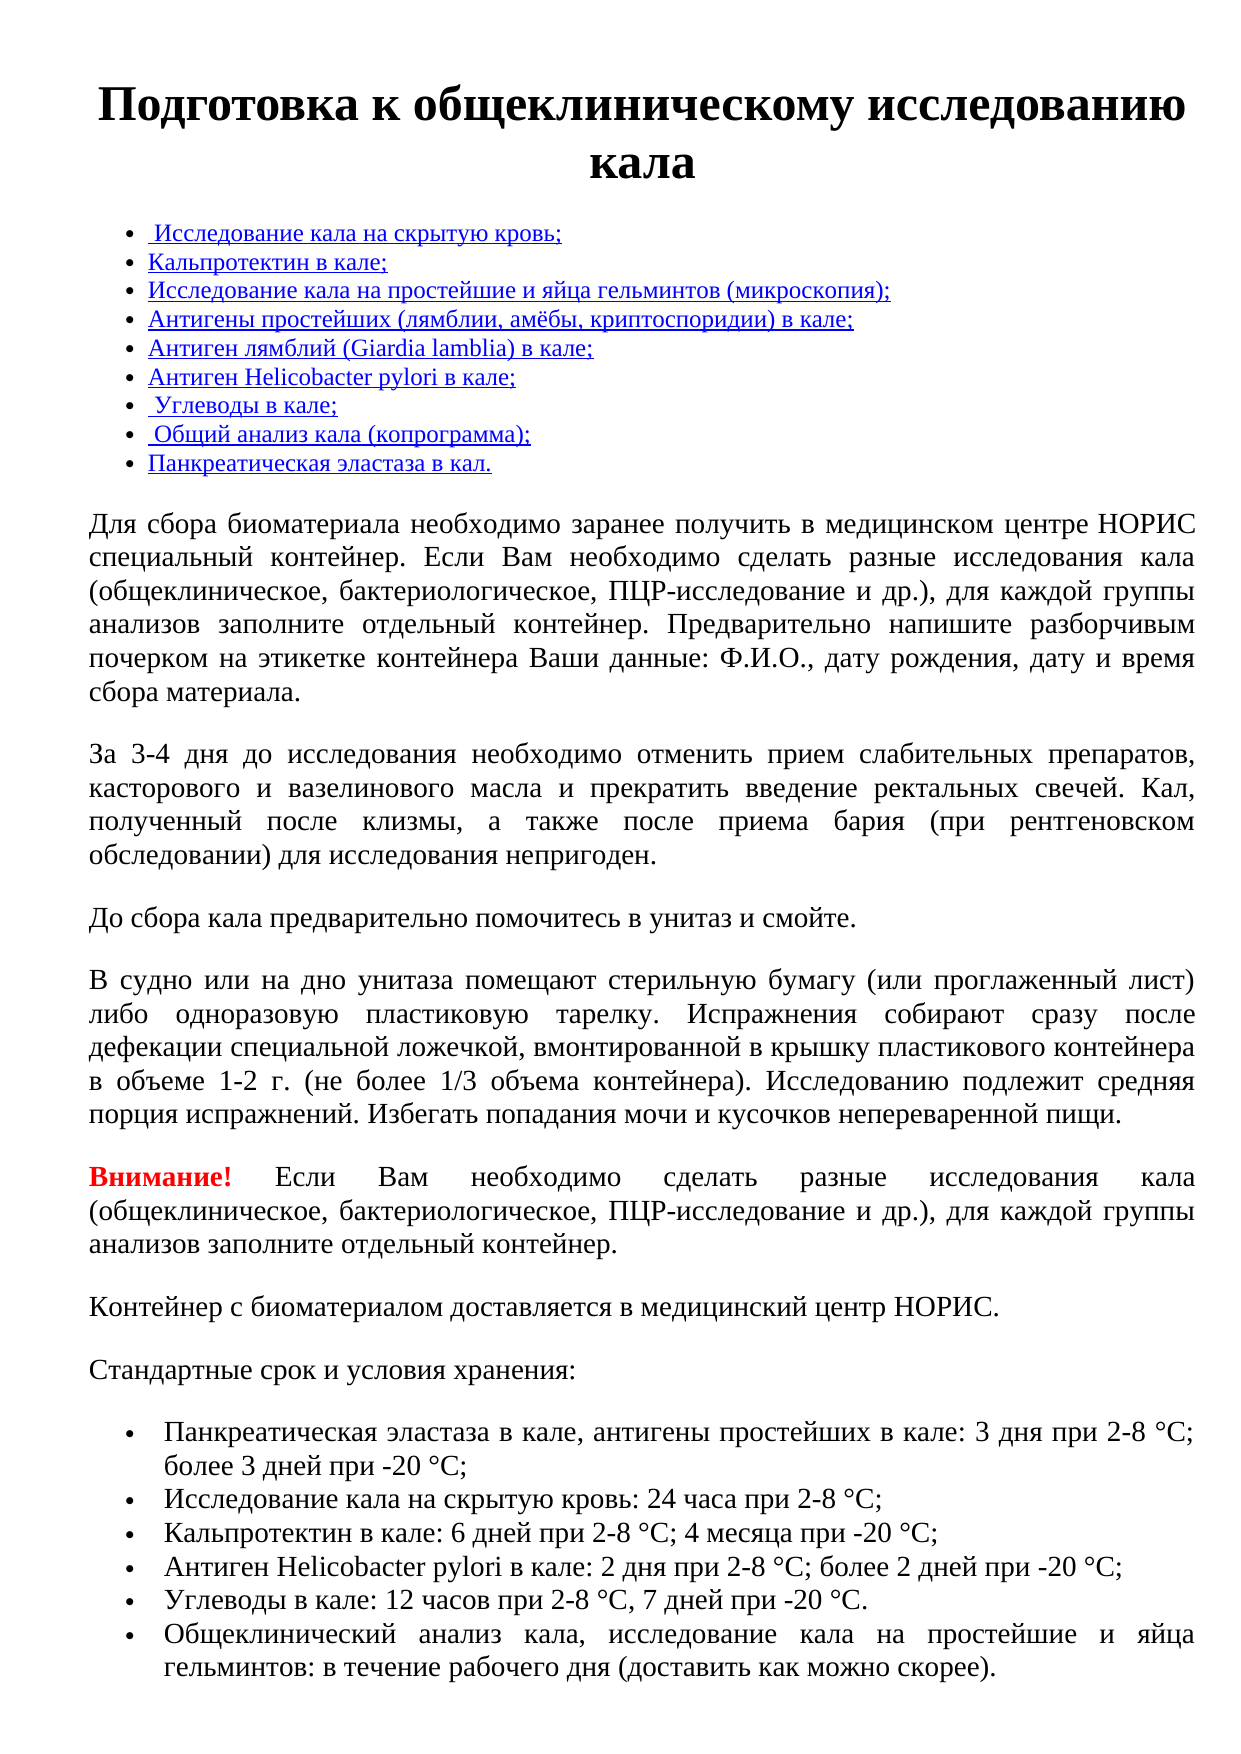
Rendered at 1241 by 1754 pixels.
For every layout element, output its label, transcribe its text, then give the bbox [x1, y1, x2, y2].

list Кальпротектин в кале: 6 дней при 2-8 °C; 4 месяца при -20 °C; [126, 1515, 1196, 1549]
list Антиген лямблий (Giardia lamblia) в кале; [126, 333, 1196, 362]
list Исследование кала на скрытую кровь; [126, 218, 1196, 247]
list Общеклинический анализ кала, исследование кала на простейшие и яйца гельминтов: в течение рабочего дня (доставить как можно скорее). [126, 1616, 1196, 1683]
list Общий анализ кала (копрограмма); [126, 419, 1196, 448]
list Антигены простейших (лямблии, амёбы, криптоспоридии) в кале; [126, 304, 1196, 333]
list Панкреатическая эластаза в кал. [126, 448, 1196, 477]
text Контейнер с биоматериалом доставляется в медицинский центр НОРИС. [89, 1289, 1196, 1323]
text Для сбора биоматериала необходимо заранее получить в медицинском центре НОРИС специальный контейнер. Если Вам необходимо сделать разные исследования кала (общеклиническое, бактериологическое, ПЦР-исследование и др.), для каждой группы анализов заполните отдельный контейнер. Предварительно напишите разборчивым почерком на этикетке контейнера Ваши данные: Ф.И.О., дату рождения, дату и время сбора материала. [89, 506, 1196, 707]
text Внимание! Если Вам необходимо сделать разные исследования кала (общеклиническое, бактериологическое, ПЦР-исследование и др.), для каждой группы анализов заполните отдельный контейнер. [89, 1159, 1196, 1260]
text За 3-4 дня до исследования необходимо отменить прием слабительных препаратов, касторового и вазелинового масла и прекратить введение ректальных свечей. Кал, полученный после клизмы, а также после приема бария (при рентгеновском обследовании) для исследования непригоден. [89, 736, 1196, 871]
list Углеводы в кале: 12 часов при 2-8 °C, 7 дней при -20 °C. [126, 1582, 1196, 1616]
list Панкреатическая эластаза в кале, антигены простейших в кале: 3 дня при 2-8 °C; более 3 дней при -20 °C; [126, 1414, 1196, 1482]
text В судно или на дно унитаза помещают стерильную бумагу (или проглаженный лист) либо одноразовую пластиковую тарелку. Испражнения собирают сразу после дефекации специальной ложечкой, вмонтированной в крышку пластикового контейнера в объеме 1-2 г. (не более 1/3 объема контейнера). Исследованию подлежит средняя порция испражнений. Избегать попадания мочи и кусочков непереваренной пищи. [89, 962, 1196, 1130]
list Кальпротектин в кале; [126, 247, 1196, 276]
text До сбора кала предварительно помочитесь в унитаз и смойте. [89, 900, 1196, 933]
list Антиген Helicobacter pylori в кале; [126, 362, 1196, 391]
text Стандартные срок и условия хранения: [89, 1352, 1196, 1385]
list Исследование кала на простейшие и яйца гельминтов (микроскопия); [126, 276, 1196, 304]
list Углеводы в кале; [126, 391, 1196, 419]
list Антиген Helicobacter pylori в кале: 2 дня при 2-8 °C; более 2 дней при -20 °C; [126, 1549, 1196, 1582]
text Подготовка к общеклиническому исследованию кала [89, 74, 1196, 189]
list Исследование кала на скрытую кровь: 24 часа при 2-8 °C; [126, 1482, 1196, 1515]
